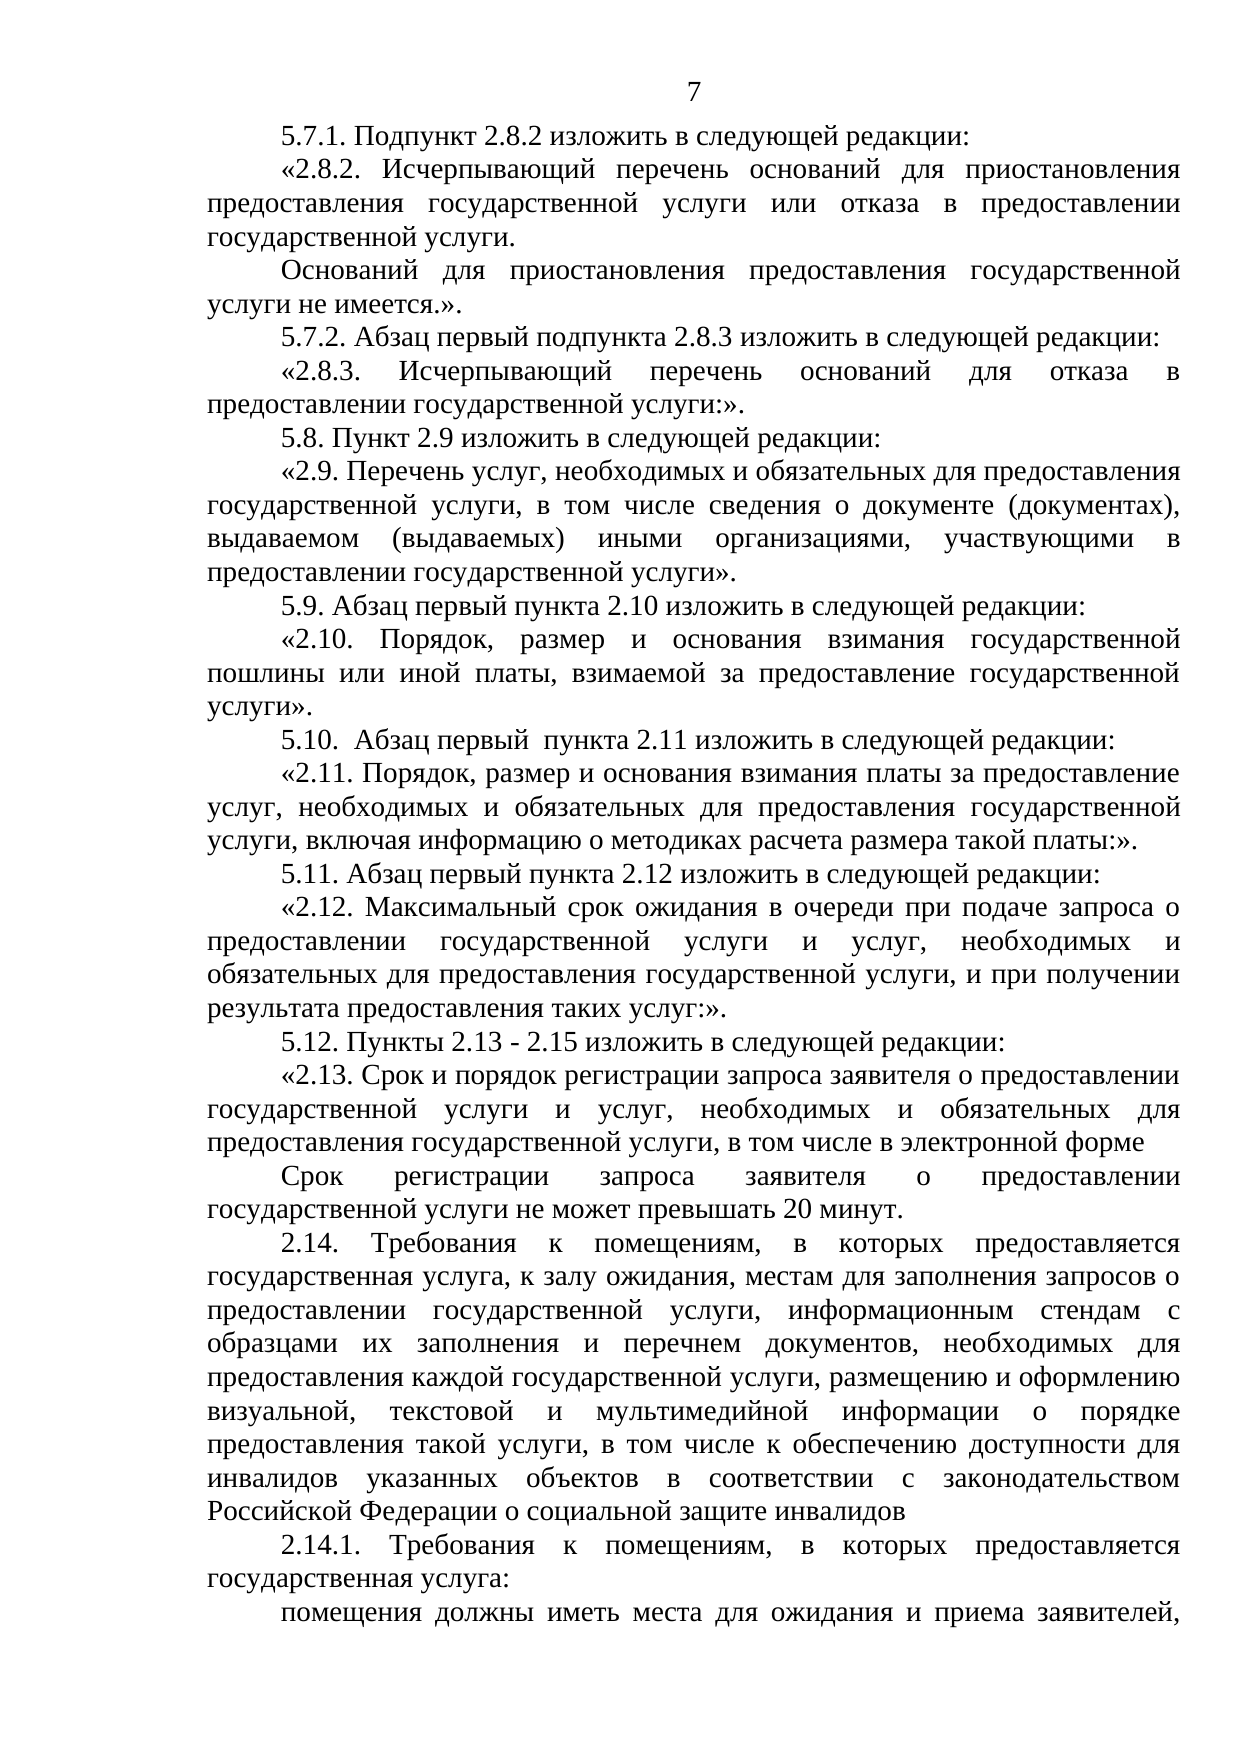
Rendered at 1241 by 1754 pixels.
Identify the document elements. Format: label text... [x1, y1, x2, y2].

text 5.7.2. Абзац первый подпункта 2.8.3 изложить в следующей редакции: [207, 319, 1181, 353]
text «2.8.3. Исчерпывающий перечень оснований для отказа в предоставлении государственной услуги:». [207, 353, 1181, 420]
text 5.10. Абзац первый пункта 2.11 изложить в следующей редакции: [207, 722, 1181, 755]
text 5.8. Пункт 2.9 изложить в следующей редакции: [207, 420, 1181, 453]
text 5.11. Абзац первый пункта 2.12 изложить в следующей редакции: [207, 856, 1181, 889]
text «2.9. Перечень услуг, необходимых и обязательных для предоставления государственной услуги, в том числе сведения о документе (документах), выдаваемом (выдаваемых) иными организациями, участвующими в предоставлении государственной услуги». [207, 453, 1181, 588]
text Оснований для приостановления предоставления государственной услуги не имеется.». [207, 252, 1181, 319]
text 2.14.1. Требования к помещениям, в которых предоставляется государственная услуга: [207, 1527, 1181, 1594]
text «2.8.2. Исчерпывающий перечень оснований для приостановления предоставления государственной услуги или отказа в предоставлении государственной услуги. [207, 152, 1181, 252]
text «2.10. Порядок, размер и основания взимания государственной пошлины или иной платы, взимаемой за предоставление государственной услуги». [207, 621, 1181, 722]
text 2.14. Требования к помещениям, в которых предоставляется государственная услуга, к залу ожидания, местам для заполнения запросов о предоставлении государственной услуги, информационным стендам с образцами их заполнения и перечнем документов, необходимых для предоставления каждой государственной услуги, размещению и оформлению визуальной, текстовой и мультимедийной информации о порядке предоставления такой услуги, в том числе к обеспечению доступности для инвалидов указанных объектов в соответствии с законодательством Российской Федерации о социальной защите инвалидов [207, 1225, 1181, 1527]
text «2.11. Порядок, размер и основания взимания платы за предоставление услуг, необходимых и обязательных для предоставления государственной услуги, включая информацию о методиках расчета размера такой платы:». [207, 755, 1181, 856]
text «2.12. Максимальный срок ожидания в очереди при подаче запроса о предоставлении государственной услуги и услуг, необходимых и обязательных для предоставления государственной услуги, и при получении результата предоставления таких услуг:». [207, 889, 1181, 1024]
text «2.13. Срок и порядок регистрации запроса заявителя о предоставлении государственной услуги и услуг, необходимых и обязательных для предоставления государственной услуги, в том числе в электронной форме [207, 1057, 1181, 1158]
text 5.9. Абзац первый пункта 2.10 изложить в следующей редакции: [207, 588, 1181, 621]
text 5.12. Пункты 2.13 - 2.15 изложить в следующей редакции: [207, 1024, 1181, 1057]
text 5.7.1. Подпункт 2.8.2 изложить в следующей редакции: [207, 118, 1181, 152]
text Срок регистрации запроса заявителя о предоставлении государственной услуги не может превышать 20 минут. [207, 1158, 1181, 1225]
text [207, 1594, 1181, 1627]
